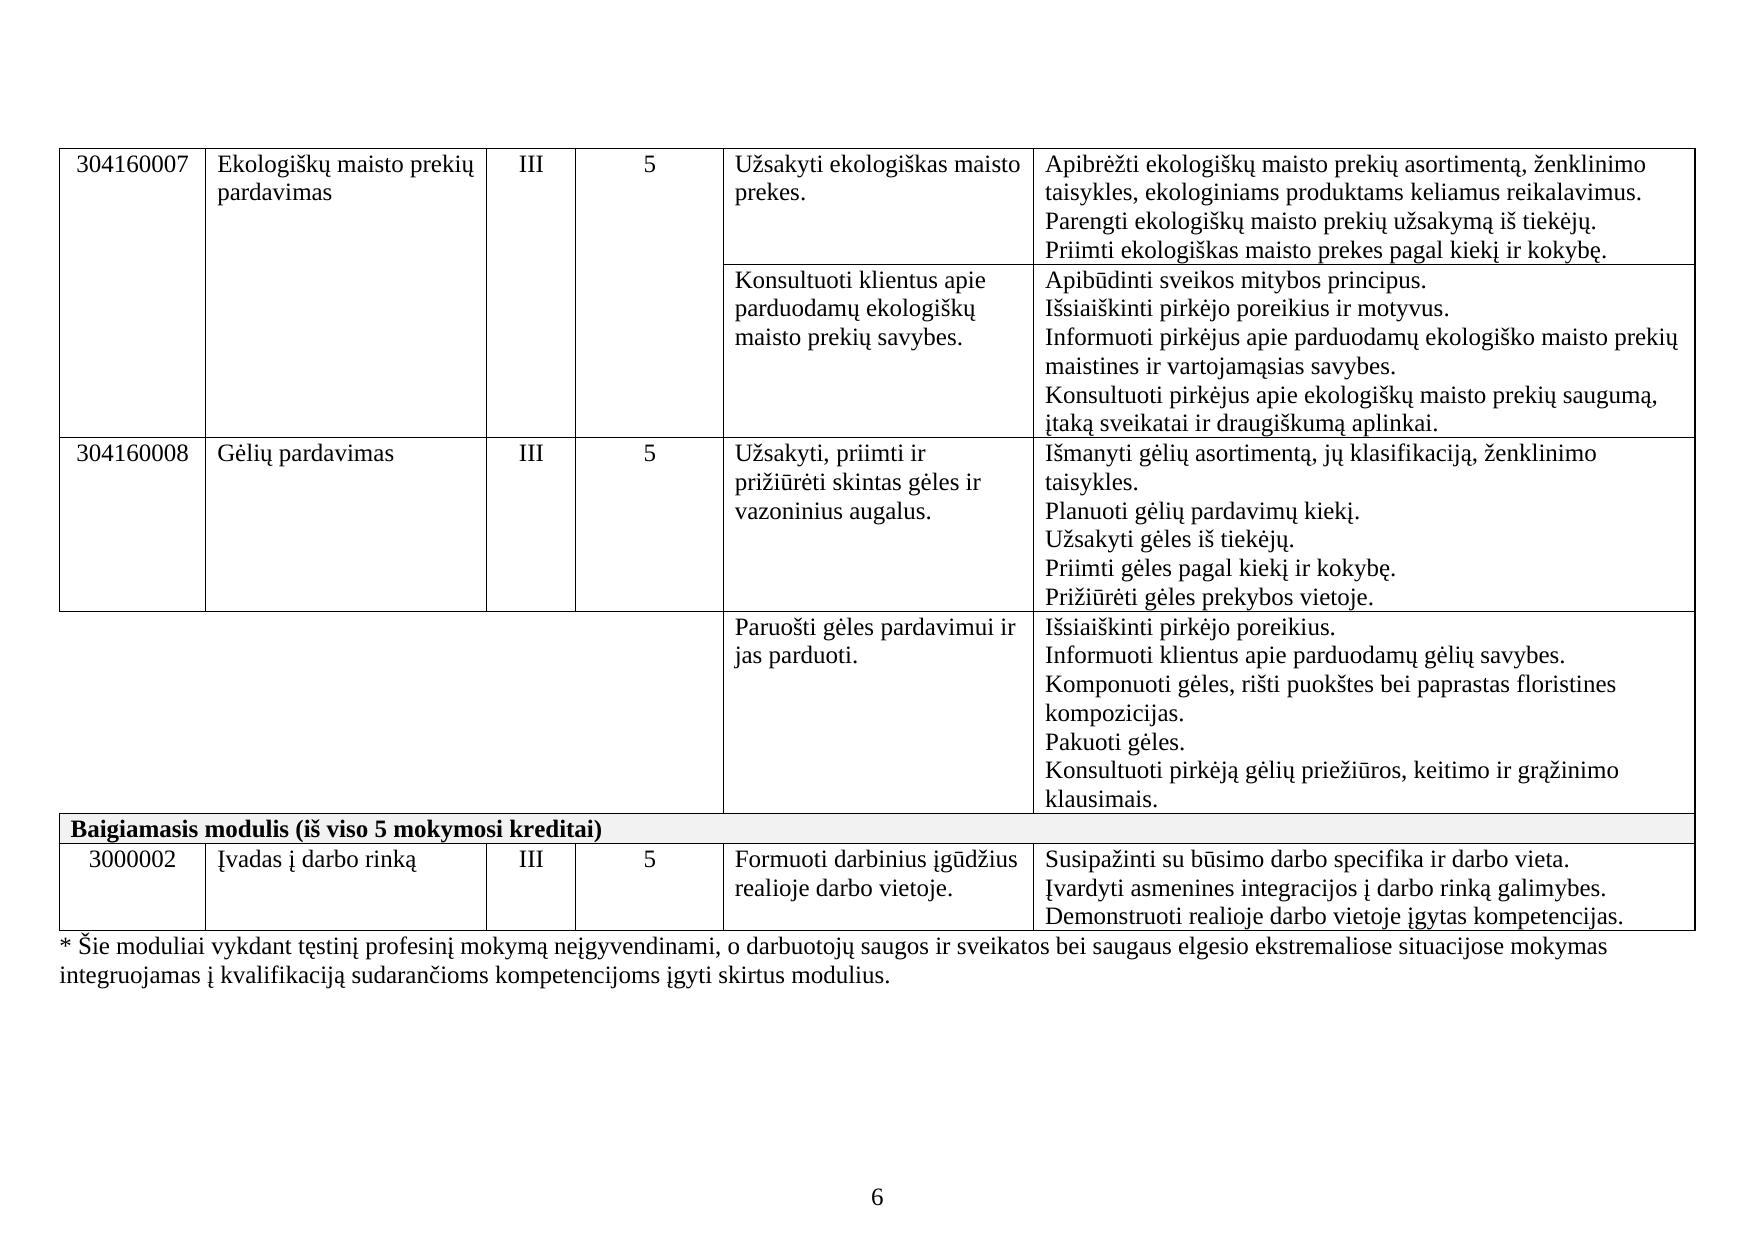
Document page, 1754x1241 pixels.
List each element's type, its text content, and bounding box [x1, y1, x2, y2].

table_cell 5 [576, 438, 723, 611]
table_cell Išsiaiškinti pirkėjo poreikius. Informuoti klientus apie parduodamų gėlių savybes. Komponuoti gėles, rišti puokštes bei paprastas floristines kompozicijas. Pakuoti gėles. Konsultuoti pirkėją gėlių priežiūros, keitimo ir grąžinimo klausimais. [1034, 612, 1694, 813]
table_cell 5 [576, 149, 723, 437]
table_cell Gėlių pardavimas [206, 438, 486, 611]
table_cell 5 [576, 844, 723, 930]
table_cell 3000002 [60, 844, 205, 930]
table_cell Susipažinti su būsimo darbo specifika ir darbo vieta. Įvardyti asmenines integracijos į darbo rinką galimybes. Demonstruoti realioje darbo vietoje įgytas kompetencijas. [1034, 844, 1694, 930]
table_cell Apibrėžti ekologiškų maisto prekių asortimentą, ženklinimo taisykles, ekologiniams produktams keliamus reikalavimus. Parengti ekologiškų maisto prekių užsakymą iš tiekėjų. Priimti ekologiškas maisto prekes pagal kiekį ir kokybę. [1034, 149, 1694, 264]
table_cell Apibūdinti sveikos mitybos principus. Išsiaiškinti pirkėjo poreikius ir motyvus. Informuoti pirkėjus apie parduodamų ekologiško maisto prekių maistines ir vartojamąsias savybes. Konsultuoti pirkėjus apie ekologiškų maisto prekių saugumą, įtaką sveikatai ir draugiškumą aplinkai. [1034, 265, 1694, 437]
table_cell Išmanyti gėlių asortimentą, jų klasifikaciją, ženklinimo taisykles. Planuoti gėlių pardavimų kiekį. Užsakyti gėles iš tiekėjų. Priimti gėles pagal kiekį ir kokybę. Prižiūrėti gėles prekybos vietoje. [1034, 438, 1694, 611]
table_cell Užsakyti, priimti ir prižiūrėti skintas gėles ir vazoninius augalus. [724, 438, 1033, 611]
table_cell Paruošti gėles pardavimui ir jas parduoti. [724, 612, 1033, 813]
table_cell Įvadas į darbo rinką [206, 844, 486, 930]
table_cell Baigiamasis modulis (iš viso 5 mokymosi kreditai) [60, 814, 1694, 843]
table_cell 304160008 [60, 438, 205, 611]
table_cell III [487, 438, 575, 611]
table_cell III [487, 844, 575, 930]
table_cell Formuoti darbinius įgūdžius realioje darbo vietoje. [724, 844, 1033, 930]
text * Šie moduliai vykdant tęstinį profesinį mokymą neįgyvendinami, o darbuotojų saugos ir sveikatos bei saugaus elgesio ekstremaliose situacijose mokymas integruojamas į kvalifikaciją sudarančioms kompetencijoms įgyti skirtus modulius. [59, 931, 1695, 989]
table_cell Ekologiškų maisto prekių pardavimas [206, 149, 486, 437]
table_cell 304160007 [60, 149, 205, 437]
table_cell Konsultuoti klientus apie parduodamų ekologiškų maisto prekių savybes. [724, 265, 1033, 437]
table_cell Užsakyti ekologiškas maisto prekes. [724, 149, 1033, 264]
table_cell III [487, 149, 575, 437]
